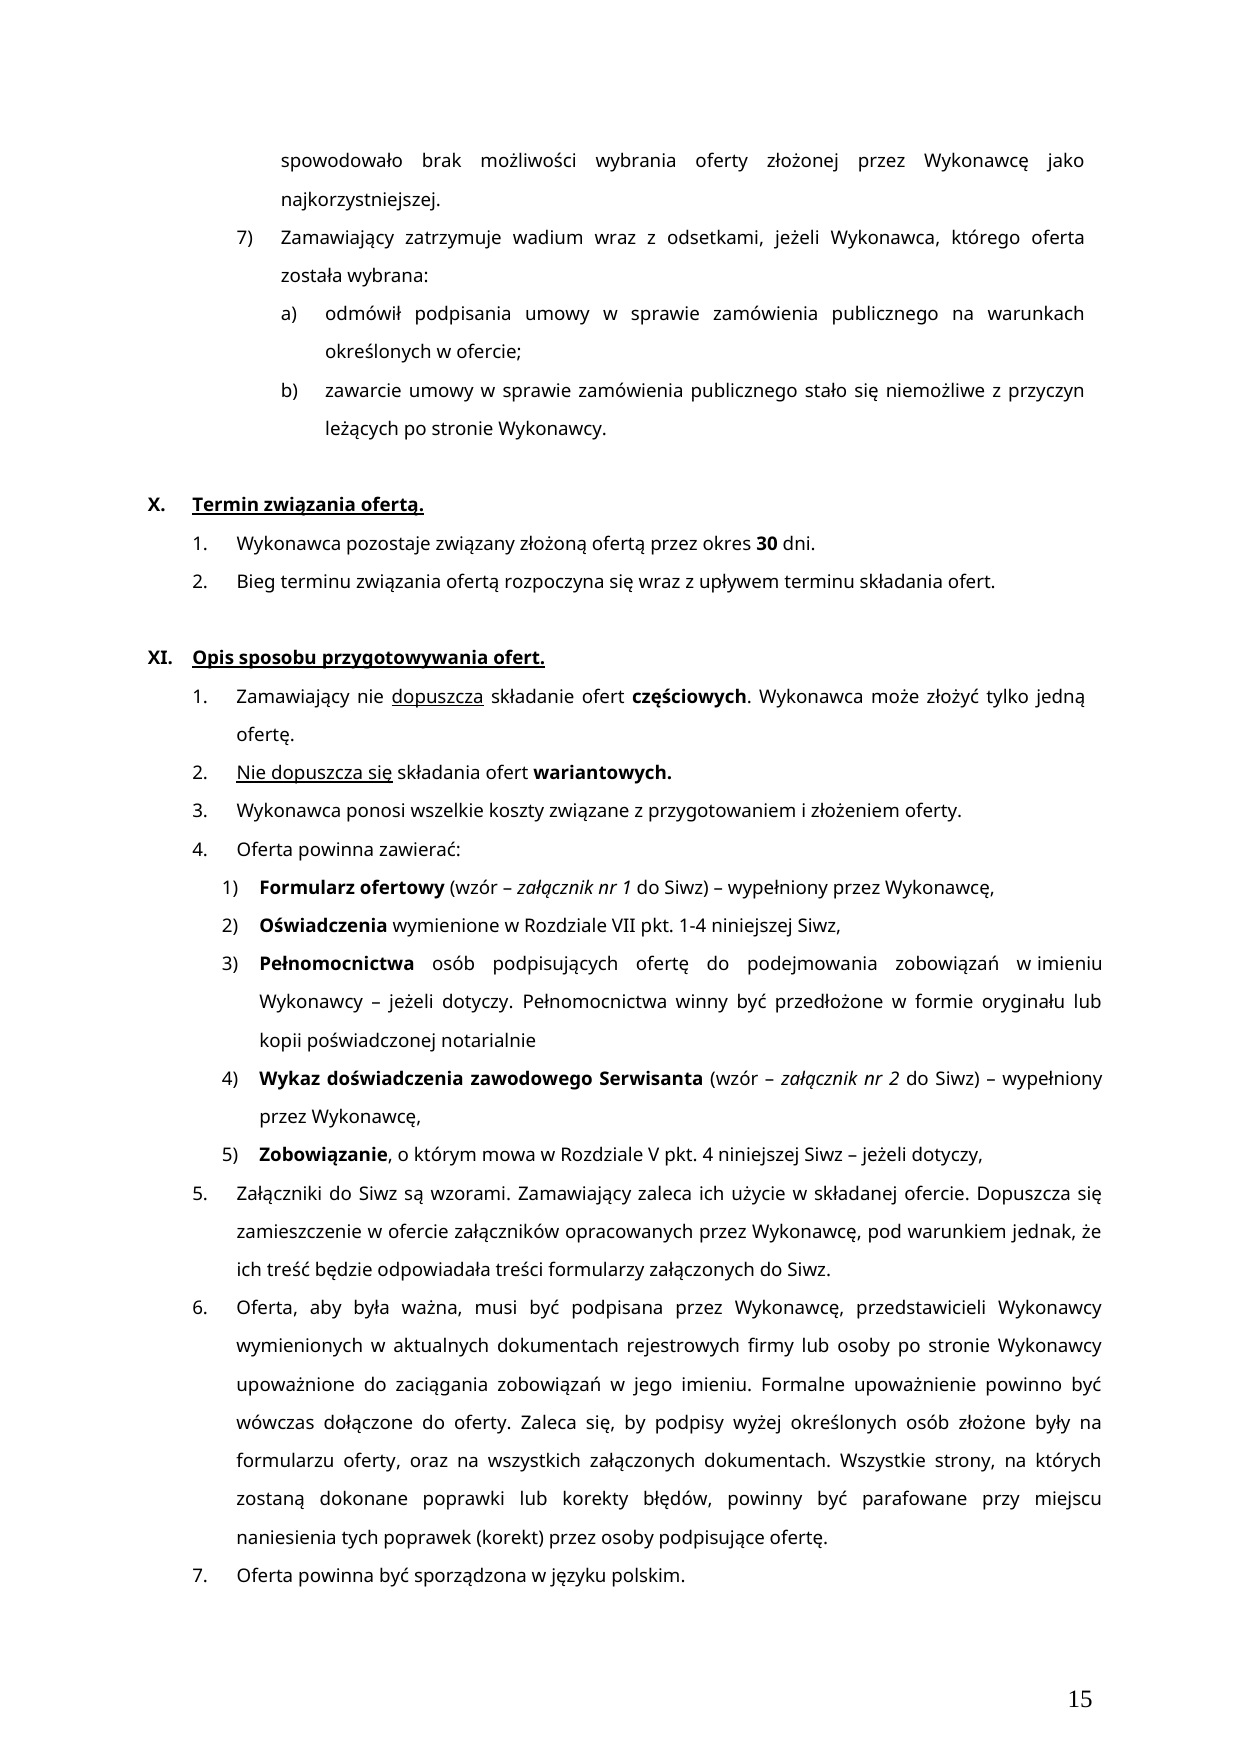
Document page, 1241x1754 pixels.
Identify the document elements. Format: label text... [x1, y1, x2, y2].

list Oferta powinna być sporządzona w języku polskim. [192, 1562, 1103, 1588]
list Pełnomocnictwa osób podpisujących ofertę do podejmowania zobowiązań w imieniu Wykonawcy – jeżeli dotyczy. Pełnomocnictwa winny być przedłożone w formie oryginału lub kopii poświadczonej notarialnie [222, 951, 1103, 1052]
list Oferta powinna zawierać: [192, 836, 1086, 861]
list Wykonawca ponosi wszelkie koszty związane z przygotowaniem i złożeniem oferty. [192, 798, 1086, 823]
list Nie dopuszcza się składania ofert wariantowych. [192, 759, 1086, 785]
list odmówił podpisania umowy w sprawie zamówienia publicznego na warunkach określonych w ofercie; [281, 301, 1086, 364]
list Formularz ofertowy (wzór – załącznik nr 1 do Siwz) – wypełniony przez Wykonawcę, [222, 874, 1103, 899]
list zawarcie umowy w sprawie zamówienia publicznego stało się niemożliwe z przyczyn leżących po stronie Wykonawcy. [281, 377, 1086, 441]
list Opis sposobu przygotowywania ofert. [148, 645, 1086, 670]
list Oferta, aby była ważna, musi być podpisana przez Wykonawcę, przedstawicieli Wykonawcy wymienionych w aktualnych dokumentach rejestrowych firmy lub osoby po stronie Wykonawcy upoważnione do zaciągania zobowiązań w jego imieniu. Formalne upoważnienie powinno być wówczas dołączone do oferty. Zaleca się, by podpisy wyżej określonych osób złożone były na formularzu oferty, oraz na wszystkich załączonych dokumentach. Wszystkie strony, na których zostaną dokonane poprawki lub korekty błędów, powinny być parafowane przy miejscu naniesienia tych poprawek (korekt) przez osoby podpisujące ofertę. [192, 1294, 1102, 1549]
list Wykonawca pozostaje związany złożoną ofertą przez okres 30 dni. [192, 530, 1043, 556]
list Załączniki do Siwz są wzorami. Zamawiający zaleca ich użycie w składanej ofercie. Dopuszcza się zamieszczenie w ofercie załączników opracowanych przez Wykonawcę, pod warunkiem jednak, że ich treść będzie odpowiadała treści formularzy załączonych do Siwz. [192, 1180, 1103, 1282]
list Wykaz doświadczenia zawodowego Serwisanta (wzór – załącznik nr 2 do Siwz) – wypełniony przez Wykonawcę, [222, 1065, 1103, 1129]
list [236, 148, 1086, 211]
list Bieg terminu związania ofertą rozpoczyna się wraz z upływem terminu składania ofert. [192, 568, 1043, 594]
list Zamawiający zatrzymuje wadium wraz z odsetkami, jeżeli Wykonawca, którego oferta została wybrana: [236, 224, 1086, 288]
list Oświadczenia wymienione w Rozdziale VII pkt. 1-4 niniejszej Siwz, [222, 912, 1103, 938]
list Zamawiający nie dopuszcza składanie ofert częściowych. Wykonawca może złożyć tylko jedną ofertę. [192, 683, 1086, 747]
list Termin związania ofertą. [148, 492, 1043, 517]
list Zobowiązanie, o którym mowa w Rozdziale V pkt. 4 niniejszej Siwz – jeżeli dotyczy, [222, 1142, 1103, 1167]
